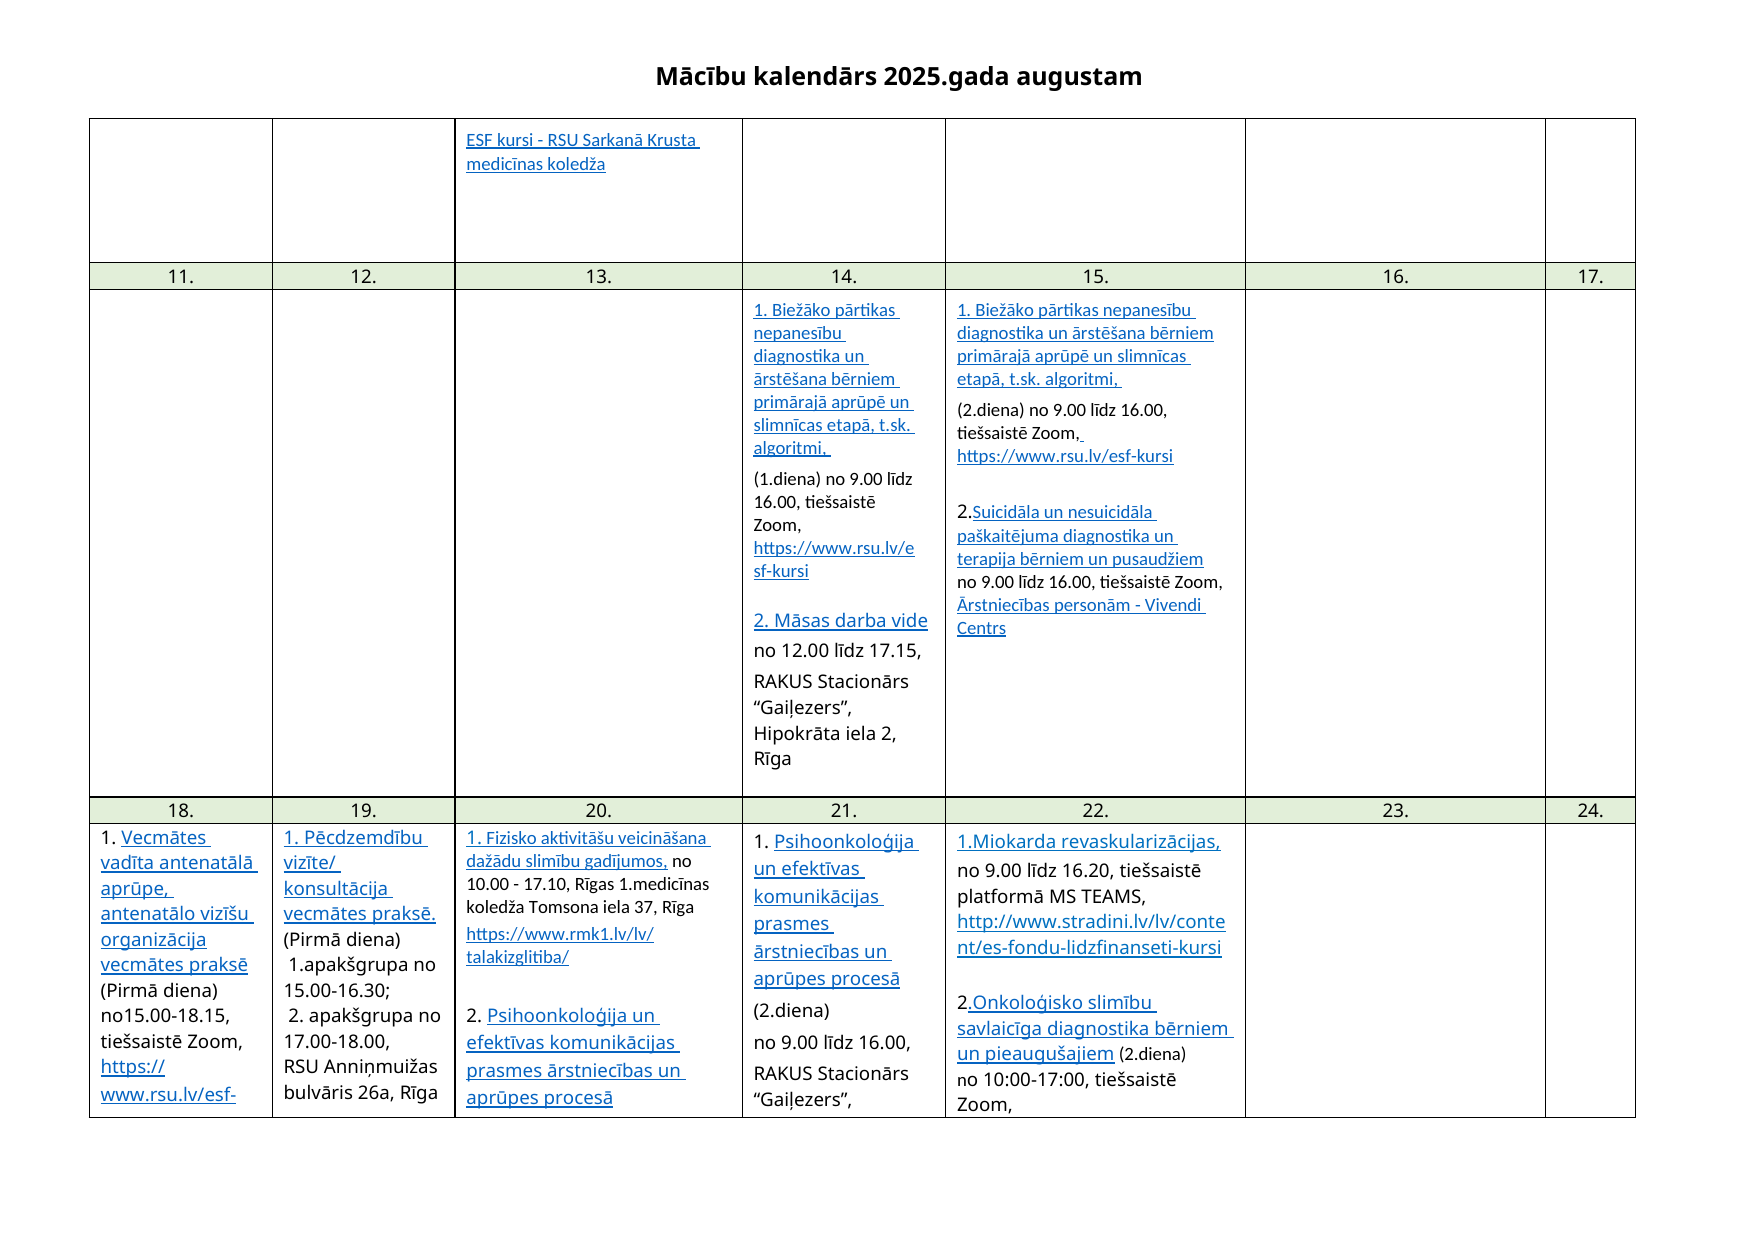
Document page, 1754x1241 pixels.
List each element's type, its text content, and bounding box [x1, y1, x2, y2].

table_cell [1546, 824, 1635, 1117]
table_cell [1246, 824, 1545, 1117]
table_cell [456, 824, 742, 1117]
table_cell 15. [946, 263, 1245, 289]
table_cell 1. Biežāko pārtikas nepanesību diagnostika un ārstēšana bērniem primārajā aprūpē un slimnīcas etapā, t.sk. algoritmi, (2.diena) no 9.00 līdz 16.00, tiešsaistē Zoom, https://www.rsu.lv/esf-kursi 2.Suicidāla un nesuicidāla paškaitējuma diagnostika un terapija bērniem un pusaudžiem no 9.00 līdz 16.00, tiešsaistē Zoom, Ārstniecības personām - Vivendi Centrs [946, 290, 1245, 796]
table_cell 11. [90, 263, 272, 289]
table_cell 21. [743, 798, 945, 823]
table_cell 20. [456, 798, 742, 823]
table_cell 17. [1546, 263, 1635, 289]
table_cell [273, 290, 454, 796]
table_cell 24. [1546, 798, 1635, 823]
table_cell [946, 119, 1245, 262]
table_cell 23. [1246, 798, 1545, 823]
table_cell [743, 119, 945, 262]
table_cell 13. [456, 263, 742, 289]
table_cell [743, 824, 945, 1117]
table_cell 22. [946, 798, 1245, 823]
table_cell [273, 119, 454, 262]
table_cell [90, 824, 272, 1117]
table_cell 12. [273, 263, 454, 289]
table_cell [1546, 119, 1635, 262]
table_cell 18. [90, 798, 272, 823]
table_cell [90, 119, 272, 262]
table_cell 1. Biežāko pārtikas nepanesību diagnostika un ārstēšana bērniem primārajā aprūpē un slimnīcas etapā, t.sk. algoritmi, (1.diena) no 9.00 līdz 16.00, tiešsaistē Zoom, https://www.rsu.lv/esf-kursi 2. Māsas darba vide no 12.00 līdz 17.15, RAKUS Stacionārs “Gaiļezers”, Hipokrāta iela 2, Rīga [743, 290, 945, 796]
table_cell 19. [273, 798, 454, 823]
table_cell [90, 290, 272, 796]
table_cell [273, 824, 454, 1117]
table_cell 16. [1246, 263, 1545, 289]
table_cell [456, 290, 742, 796]
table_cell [1246, 119, 1545, 262]
table_cell [1546, 290, 1635, 796]
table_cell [946, 824, 1245, 1117]
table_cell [456, 119, 742, 262]
table_cell 14. [743, 263, 945, 289]
table_cell [1246, 290, 1545, 796]
